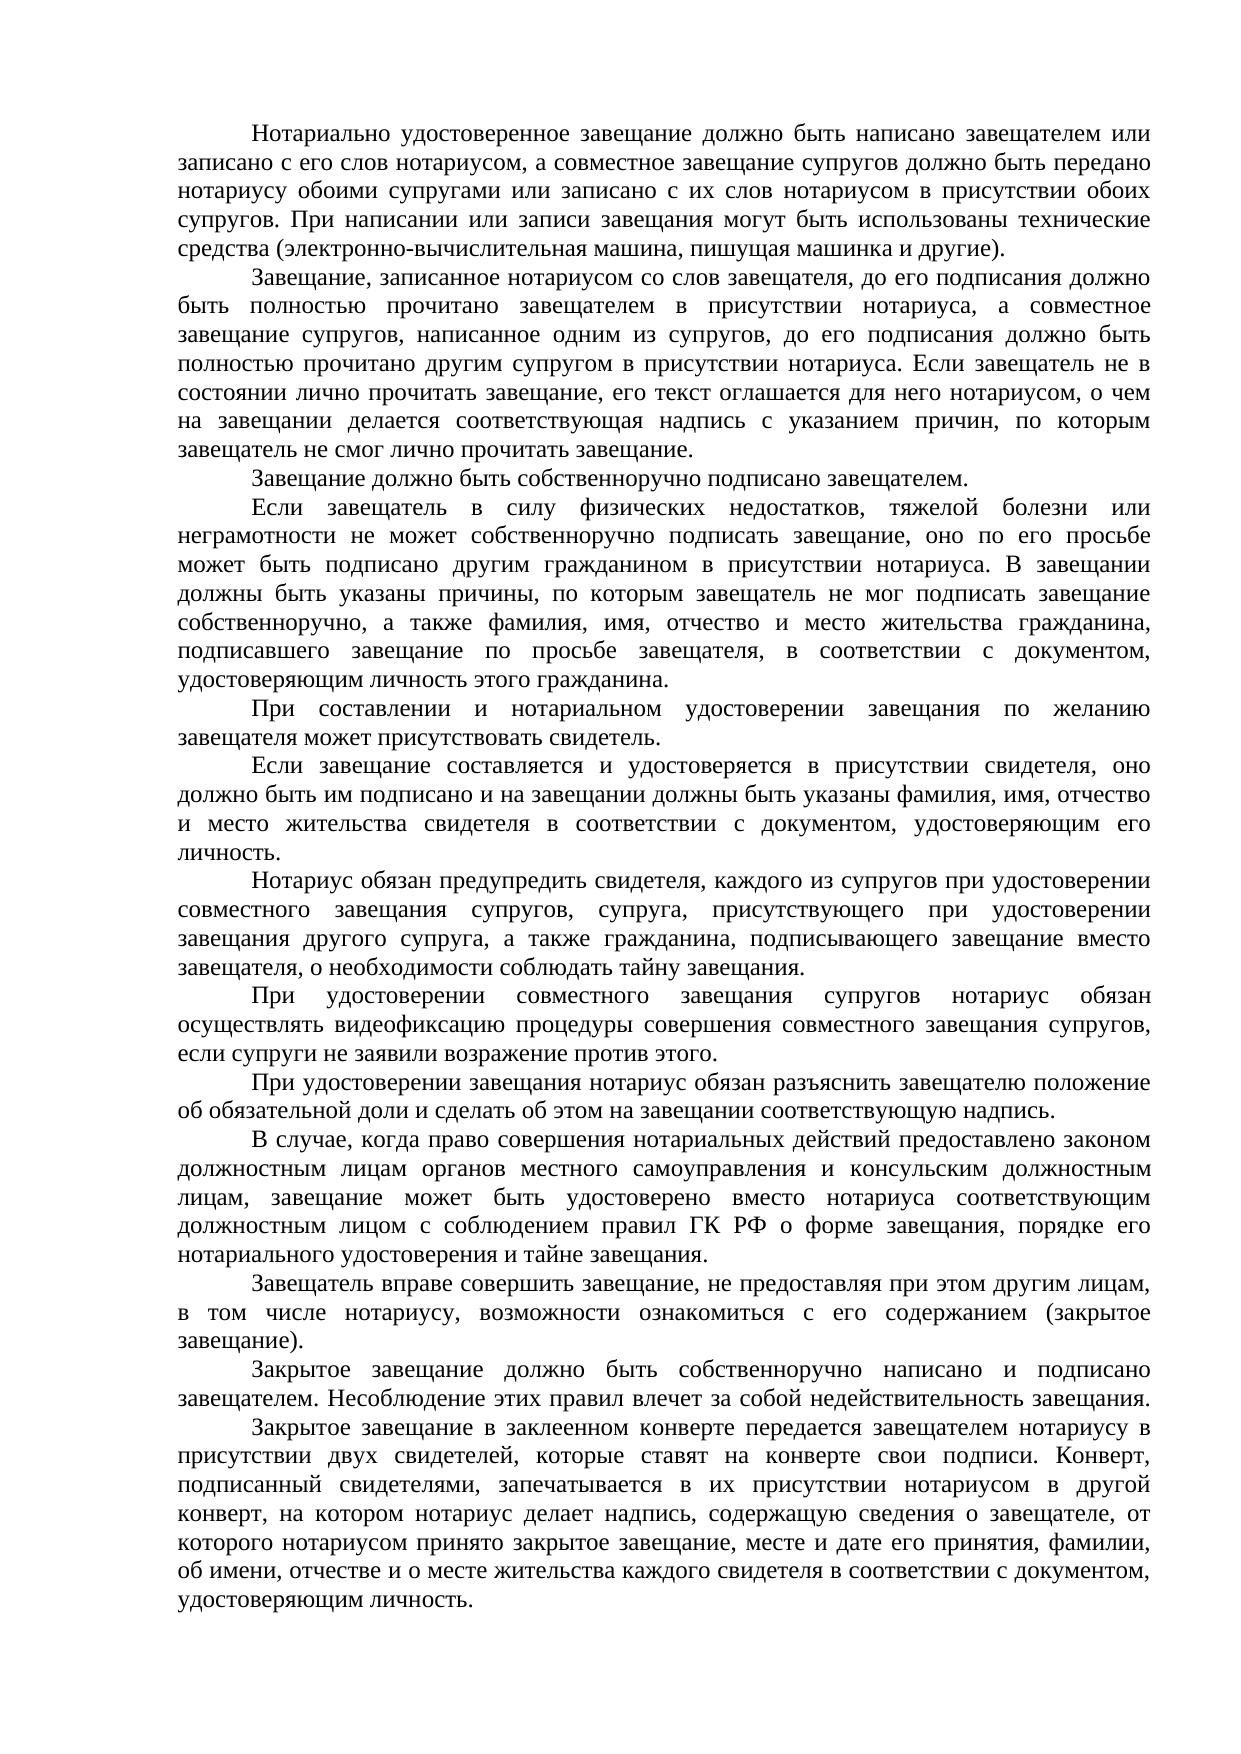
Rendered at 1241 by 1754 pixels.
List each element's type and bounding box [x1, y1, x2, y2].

text [177, 118, 1152, 1613]
